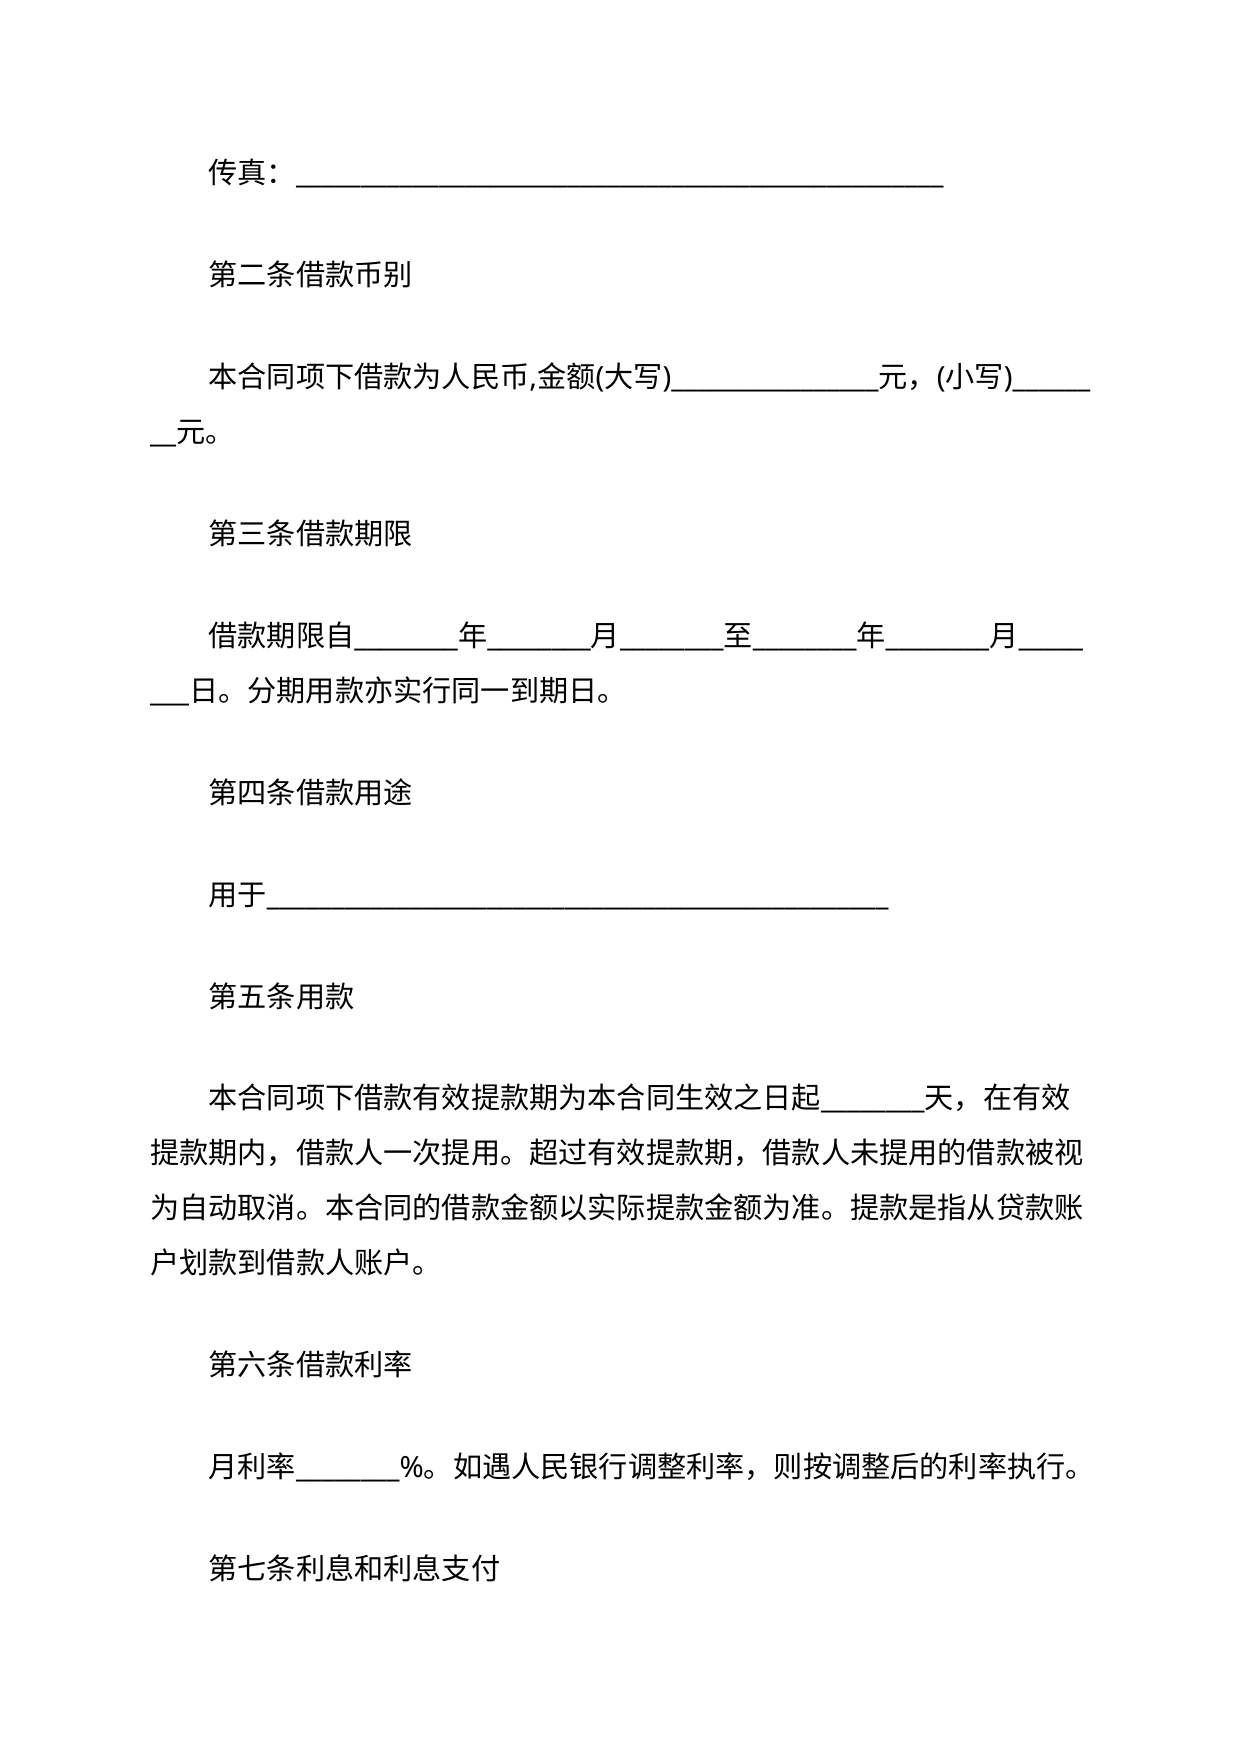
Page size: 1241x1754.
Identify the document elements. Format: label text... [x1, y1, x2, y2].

text 第二条借款币别 [150, 252, 1090, 294]
text 本合同项下借款为人民币,金额(大写)________________元，(小写)________元。 [150, 354, 1090, 451]
text 本合同项下借款有效提款期为本合同生效之日起________天，在有效提款期内，借款人一次提用。超过有效提款期，借款人未提用的借款被视为自动取消。本合同的借款金额以实际提款金额为准。提款是指从贷款账户划款到借款人账户。 [150, 1075, 1090, 1282]
text 第六条借款利率 [150, 1342, 1090, 1384]
text 第三条借款期限 [150, 511, 1090, 553]
text 传真：__________________________________________________ [150, 150, 1090, 192]
text 第七条利息和利息支付 [150, 1545, 1090, 1588]
text 用于________________________________________________ [150, 871, 1090, 914]
text 月利率________%。如遇人民银行调整利率，则按调整后的利率执行。 [150, 1443, 1090, 1486]
text 借款期限自________年________月________至________年________月________日。分期用款亦实行同一到期日。 [150, 612, 1090, 710]
text 第四条借款用途 [150, 769, 1090, 812]
text 第五条用款 [150, 973, 1090, 1016]
